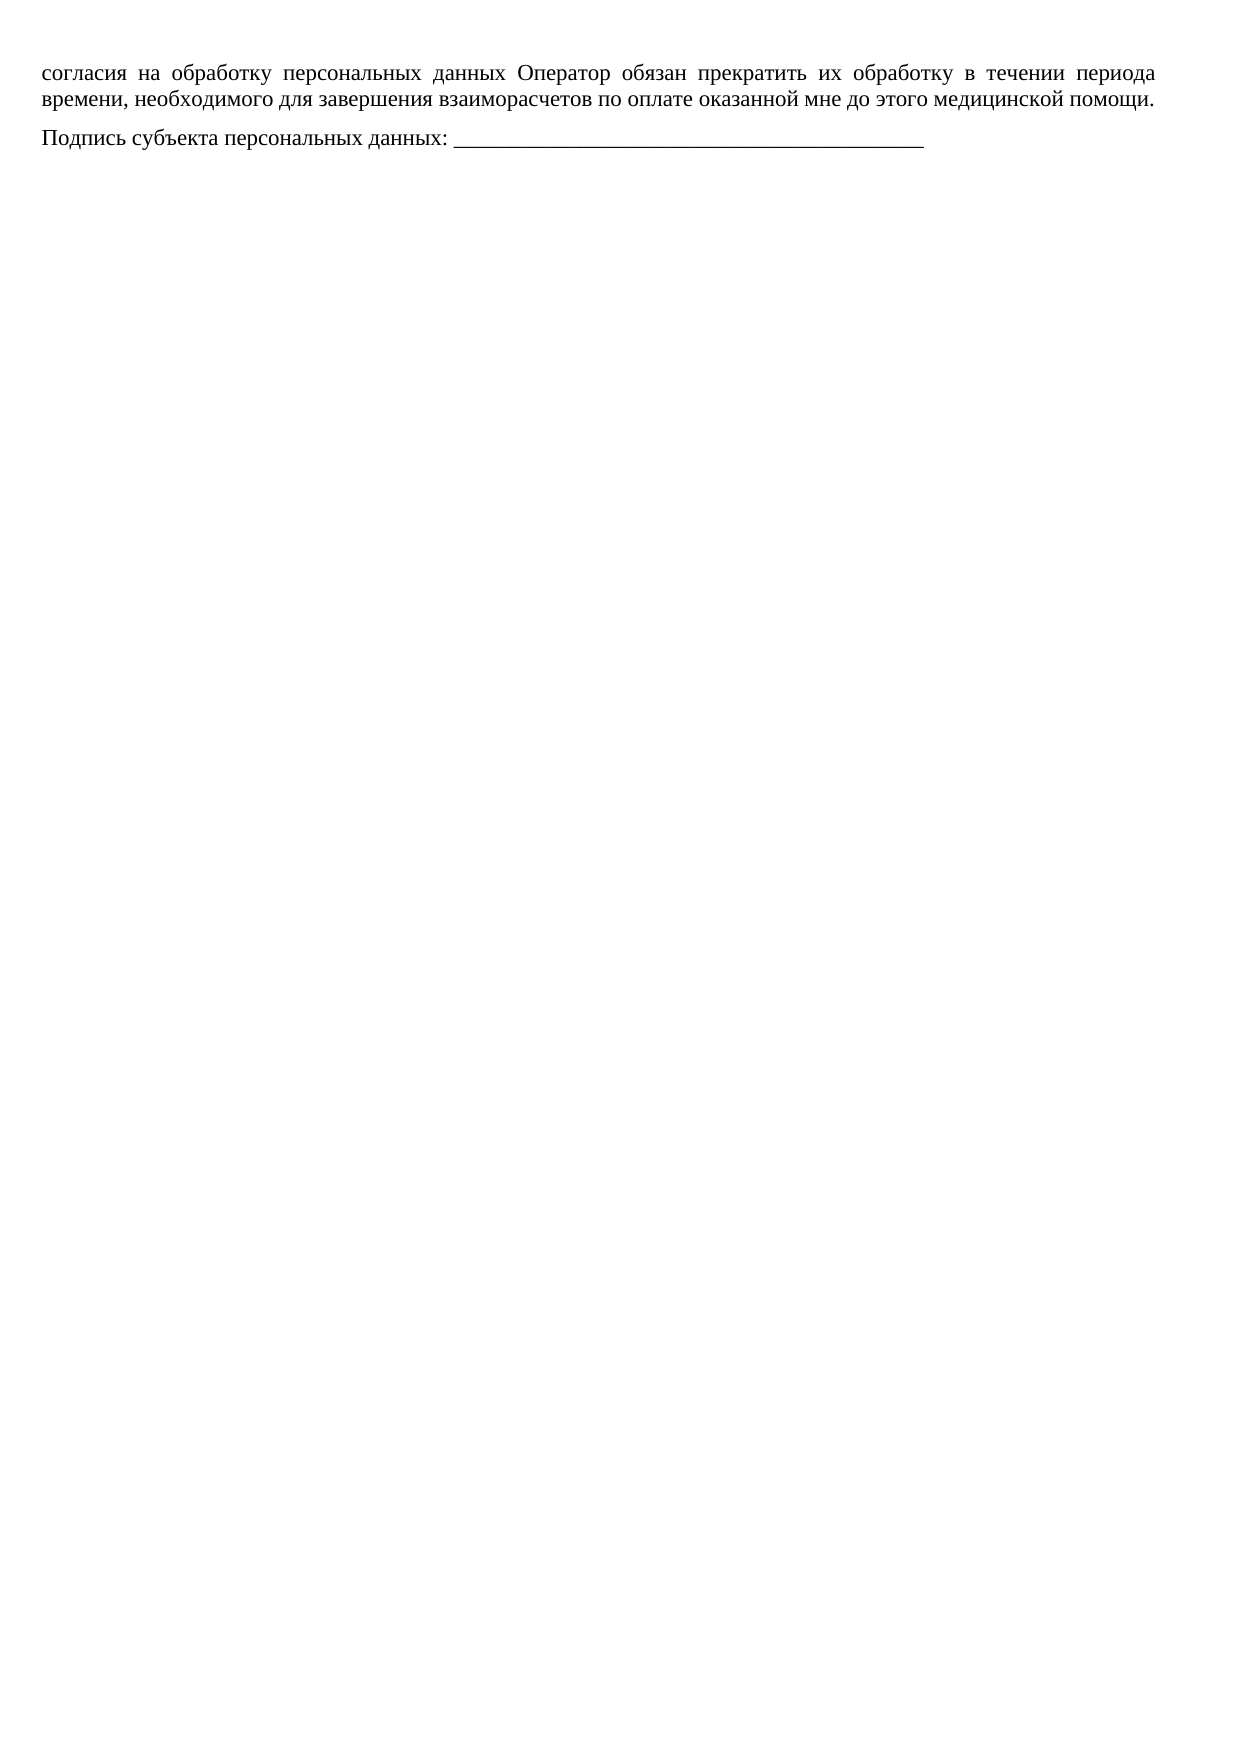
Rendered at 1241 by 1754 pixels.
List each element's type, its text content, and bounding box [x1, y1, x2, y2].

text Подпись субъекта персональных данных: _________________________________________ [41, 124, 1157, 151]
